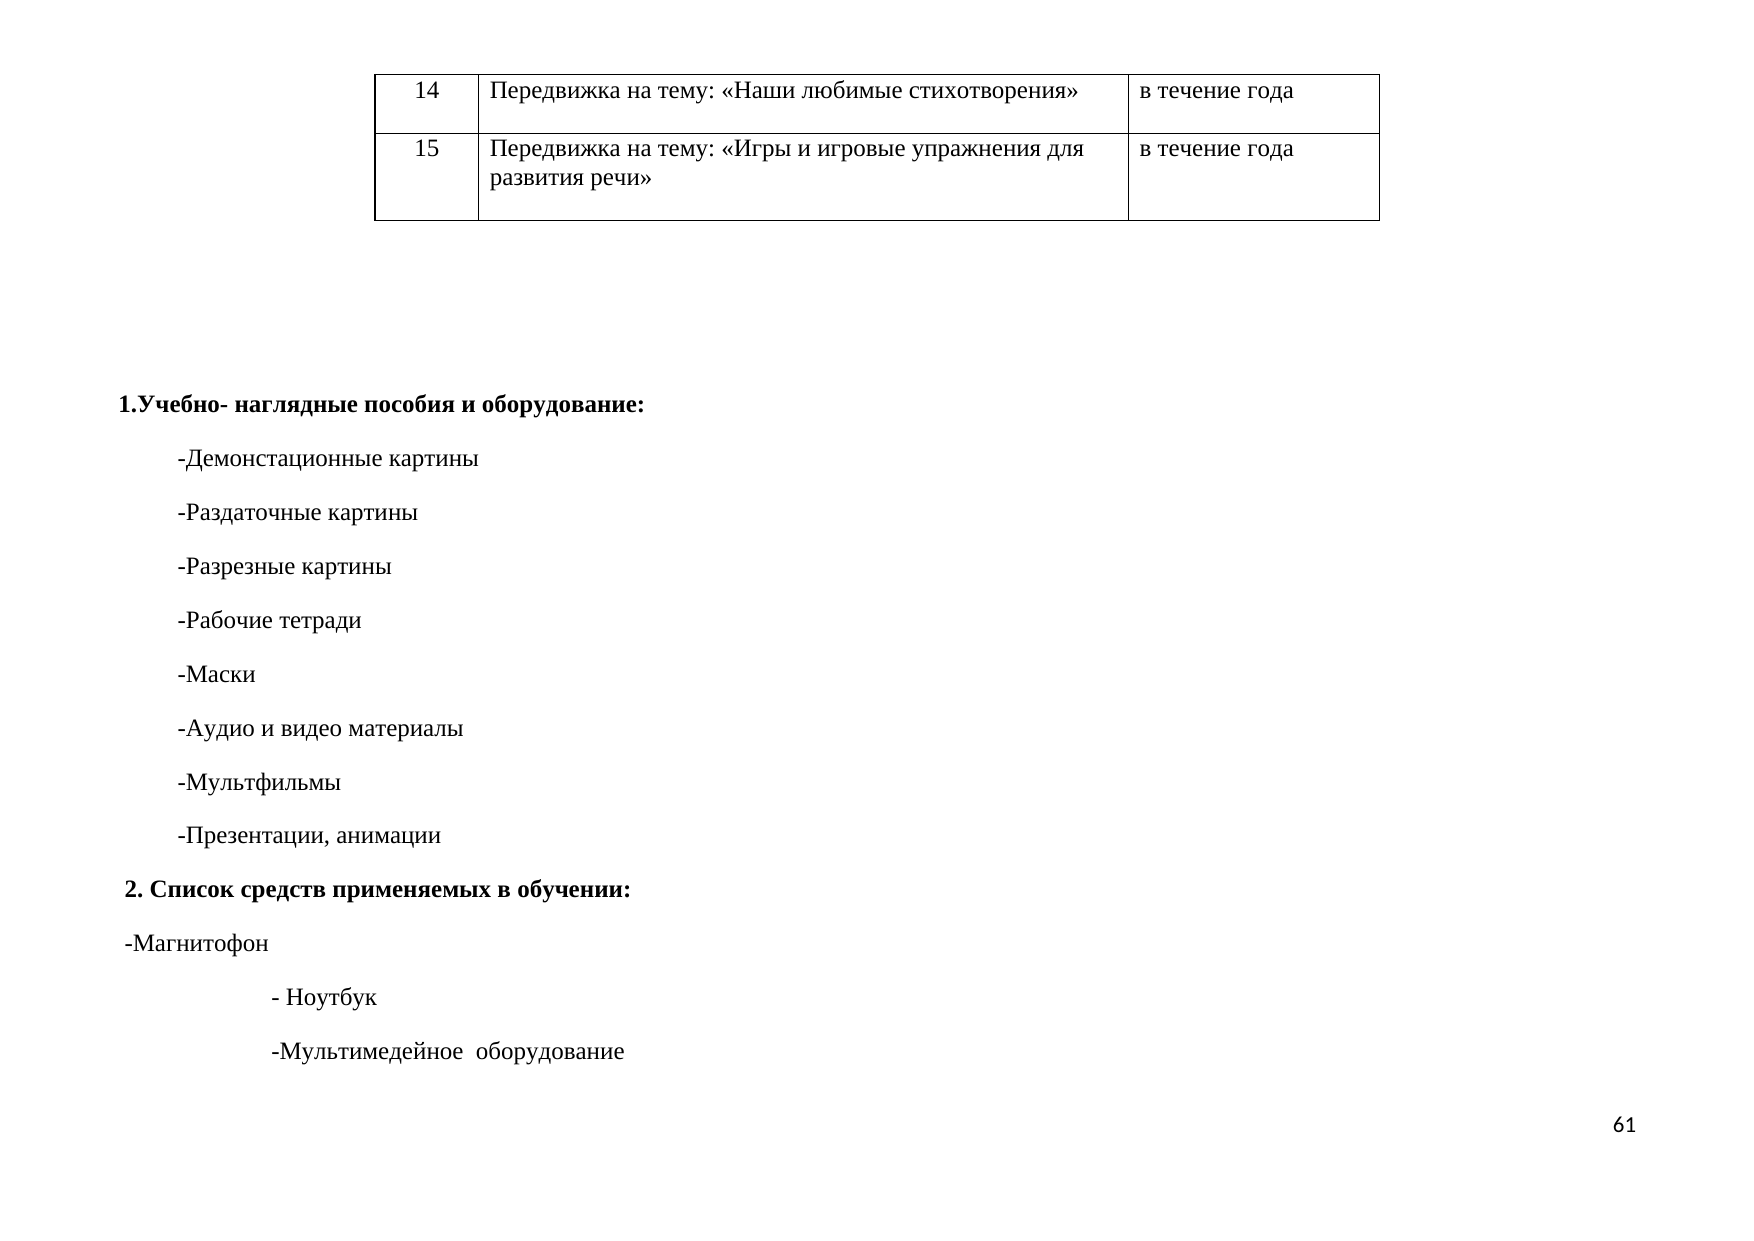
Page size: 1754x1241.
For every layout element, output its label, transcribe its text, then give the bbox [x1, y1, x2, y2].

list 1.Учебно- наглядные пособия и оборудование: [118, 389, 1636, 418]
table_cell в течение года [1129, 75, 1379, 132]
text -Раздаточные картины [118, 497, 1636, 526]
text -Мультимедейное оборудование [118, 1036, 1636, 1064]
table_cell 14 [376, 75, 478, 132]
text -Презентации, анимации [118, 820, 1636, 849]
text -Рабочие тетради [118, 605, 1636, 634]
table_cell Передвижка на тему: «Наши любимые стихотворения» [479, 75, 1128, 132]
text -Демонстационные картины [118, 443, 1636, 472]
table_cell в течение года [1129, 134, 1379, 220]
table_cell 15 [376, 134, 478, 220]
text -Мультфильмы [118, 767, 1636, 795]
text -Разрезные картины [118, 551, 1636, 580]
text 2. Список средств применяемых в обучении: [118, 874, 1636, 903]
text -Аудио и видео материалы [118, 713, 1636, 741]
text - Ноутбук [118, 982, 1636, 1011]
text -Магнитофон [118, 928, 1636, 957]
text -Маски [118, 659, 1636, 688]
table_cell Передвижка на тему: «Игры и игровые упражнения для развития речи» [479, 134, 1128, 220]
